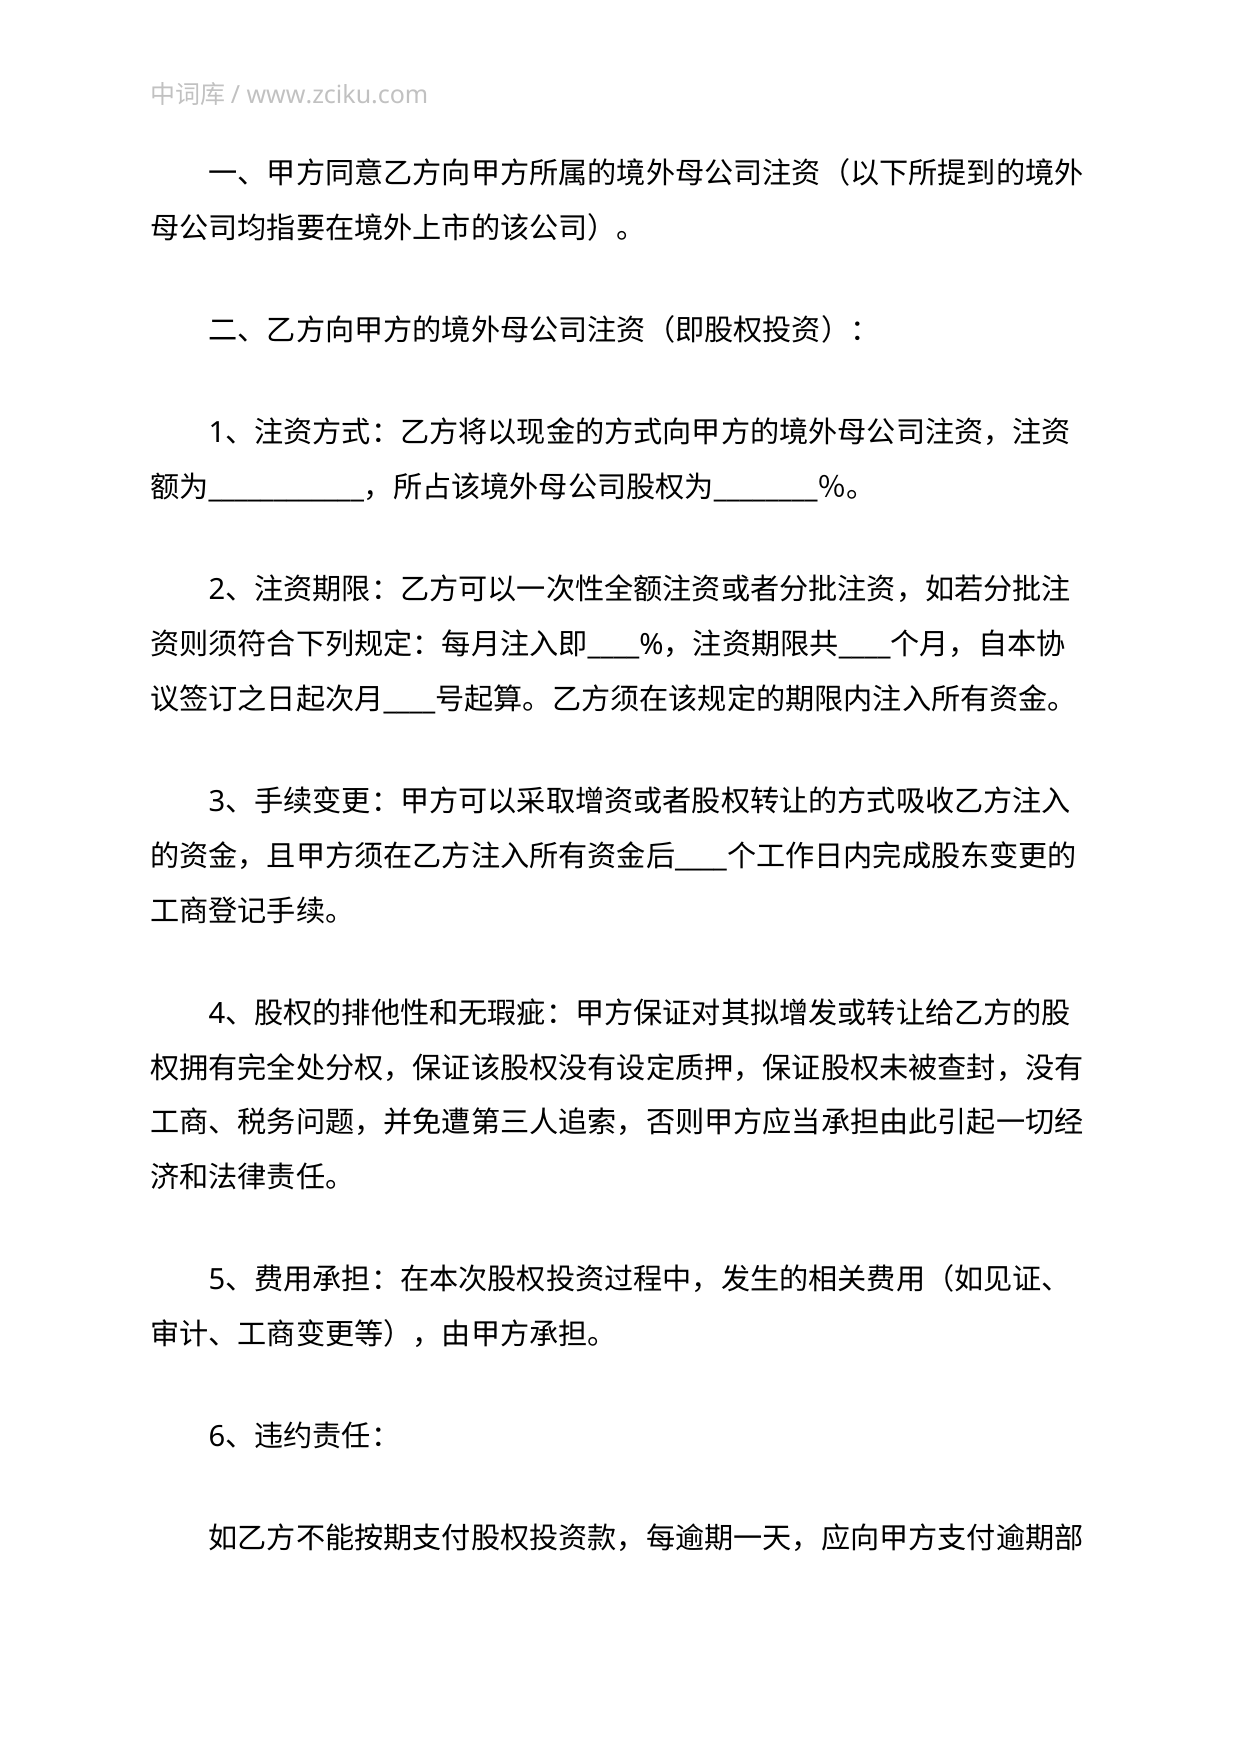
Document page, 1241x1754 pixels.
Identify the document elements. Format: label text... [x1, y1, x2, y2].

text 1、注资方式：乙方将以现金的方式向甲方的境外母公司注资，注资额为____________，所占该境外母公司股权为________％。 [150, 408, 1090, 506]
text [150, 1514, 1090, 1557]
text 二、乙方向甲方的境外母公司注资（即股权投资）： [150, 307, 1090, 349]
text 4、股权的排他性和无瑕疵：甲方保证对其拟增发或转让给乙方的股权拥有完全处分权，保证该股权没有设定质押，保证股权未被查封，没有工商、税务问题，并免遭第三人追索，否则甲方应当承担由此引起一切经济和法律责任。 [150, 989, 1090, 1196]
text 3、手续变更：甲方可以采取增资或者股权转让的方式吸收乙方注入的资金，且甲方须在乙方注入所有资金后____个工作日内完成股东变更的工商登记手续。 [150, 777, 1090, 930]
text 5、费用承担：在本次股权投资过程中，发生的相关费用（如见证、审计、工商变更等），由甲方承担。 [150, 1256, 1090, 1353]
text 一、甲方同意乙方向甲方所属的境外母公司注资（以下所提到的境外母公司均指要在境外上市的该公司）。 [150, 150, 1090, 247]
text 2、注资期限：乙方可以一次性全额注资或者分批注资，如若分批注资则须符合下列规定：每月注入即____%，注资期限共____个月，自本协议签订之日起次月____号起算。乙方须在该规定的期限内注入所有资金。 [150, 565, 1090, 718]
text 6、违约责任： [150, 1412, 1090, 1455]
